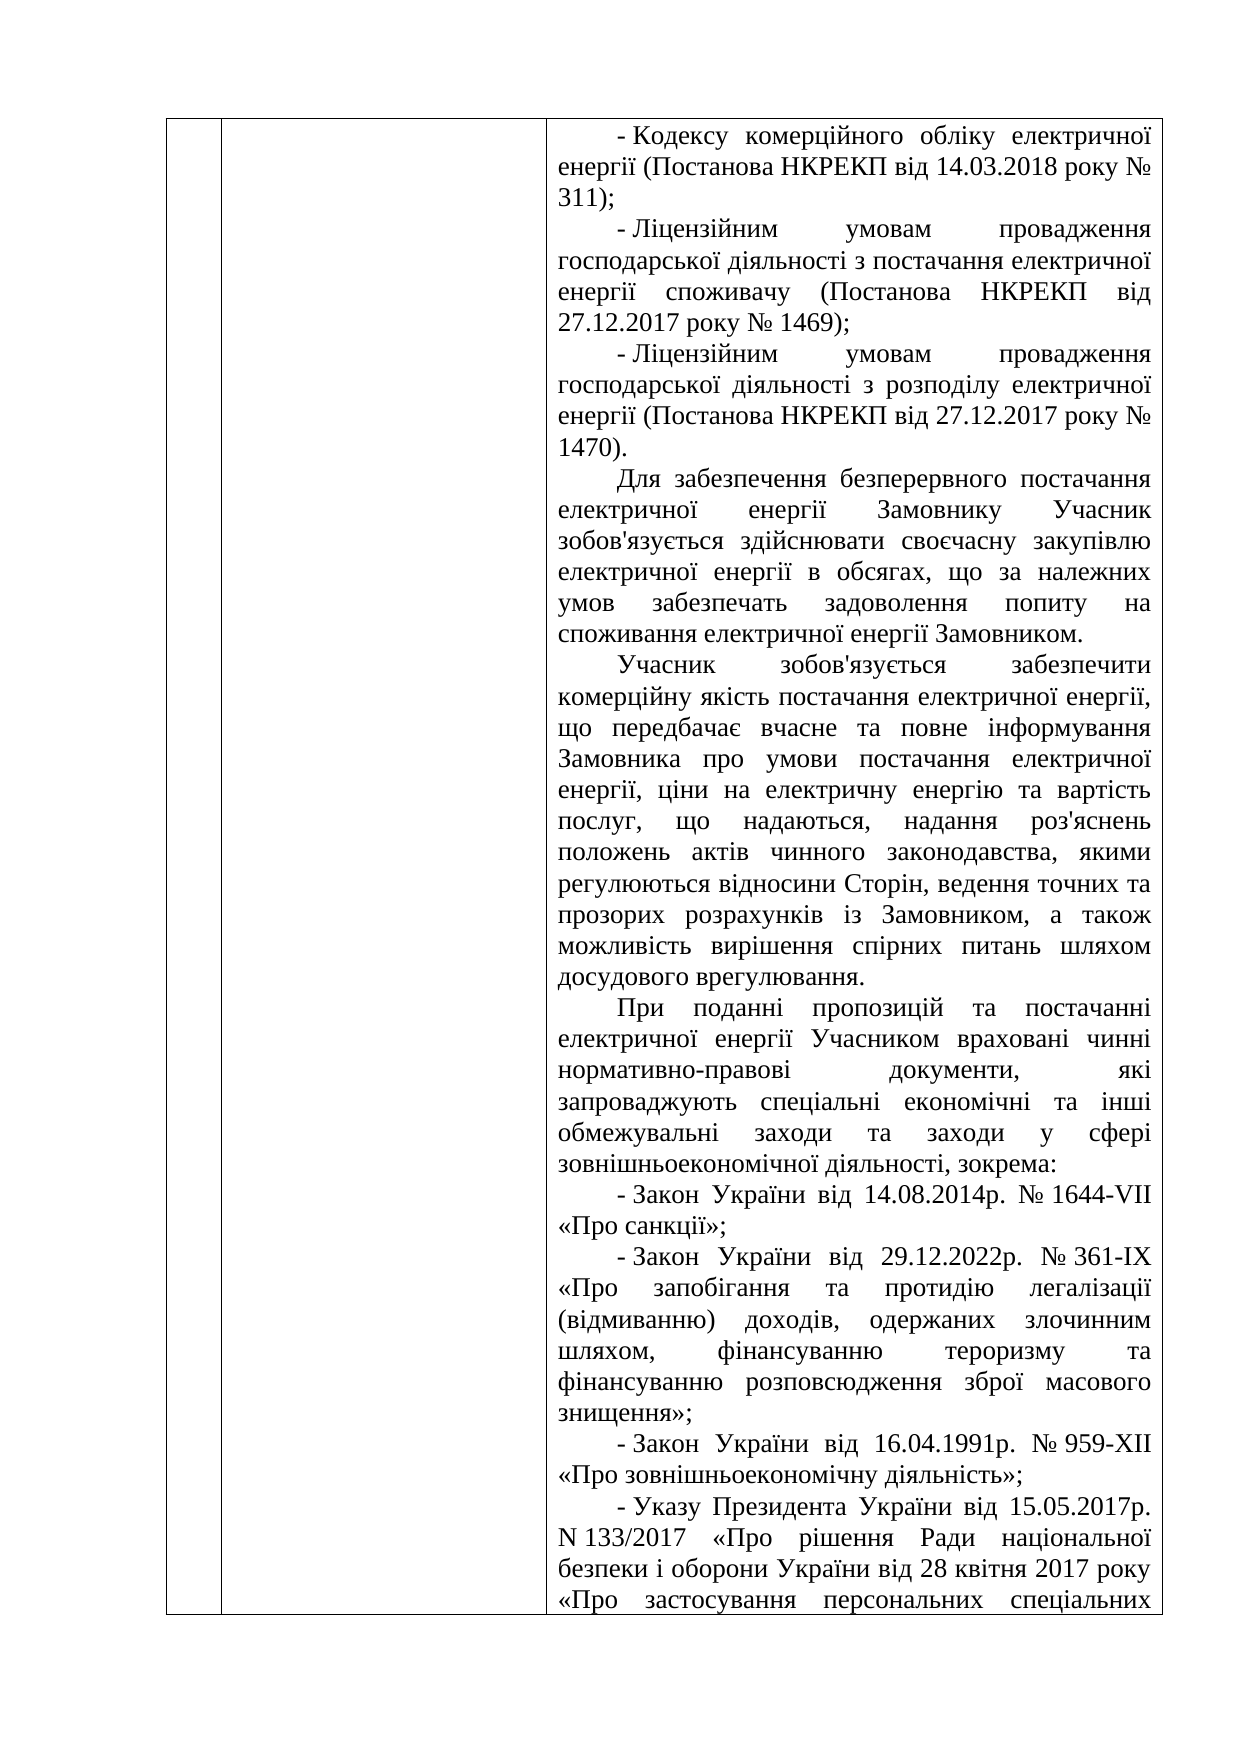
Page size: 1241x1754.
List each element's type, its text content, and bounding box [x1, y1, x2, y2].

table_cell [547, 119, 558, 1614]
table_cell 2 [167, 119, 221, 1614]
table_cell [222, 119, 546, 1614]
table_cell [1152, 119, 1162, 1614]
